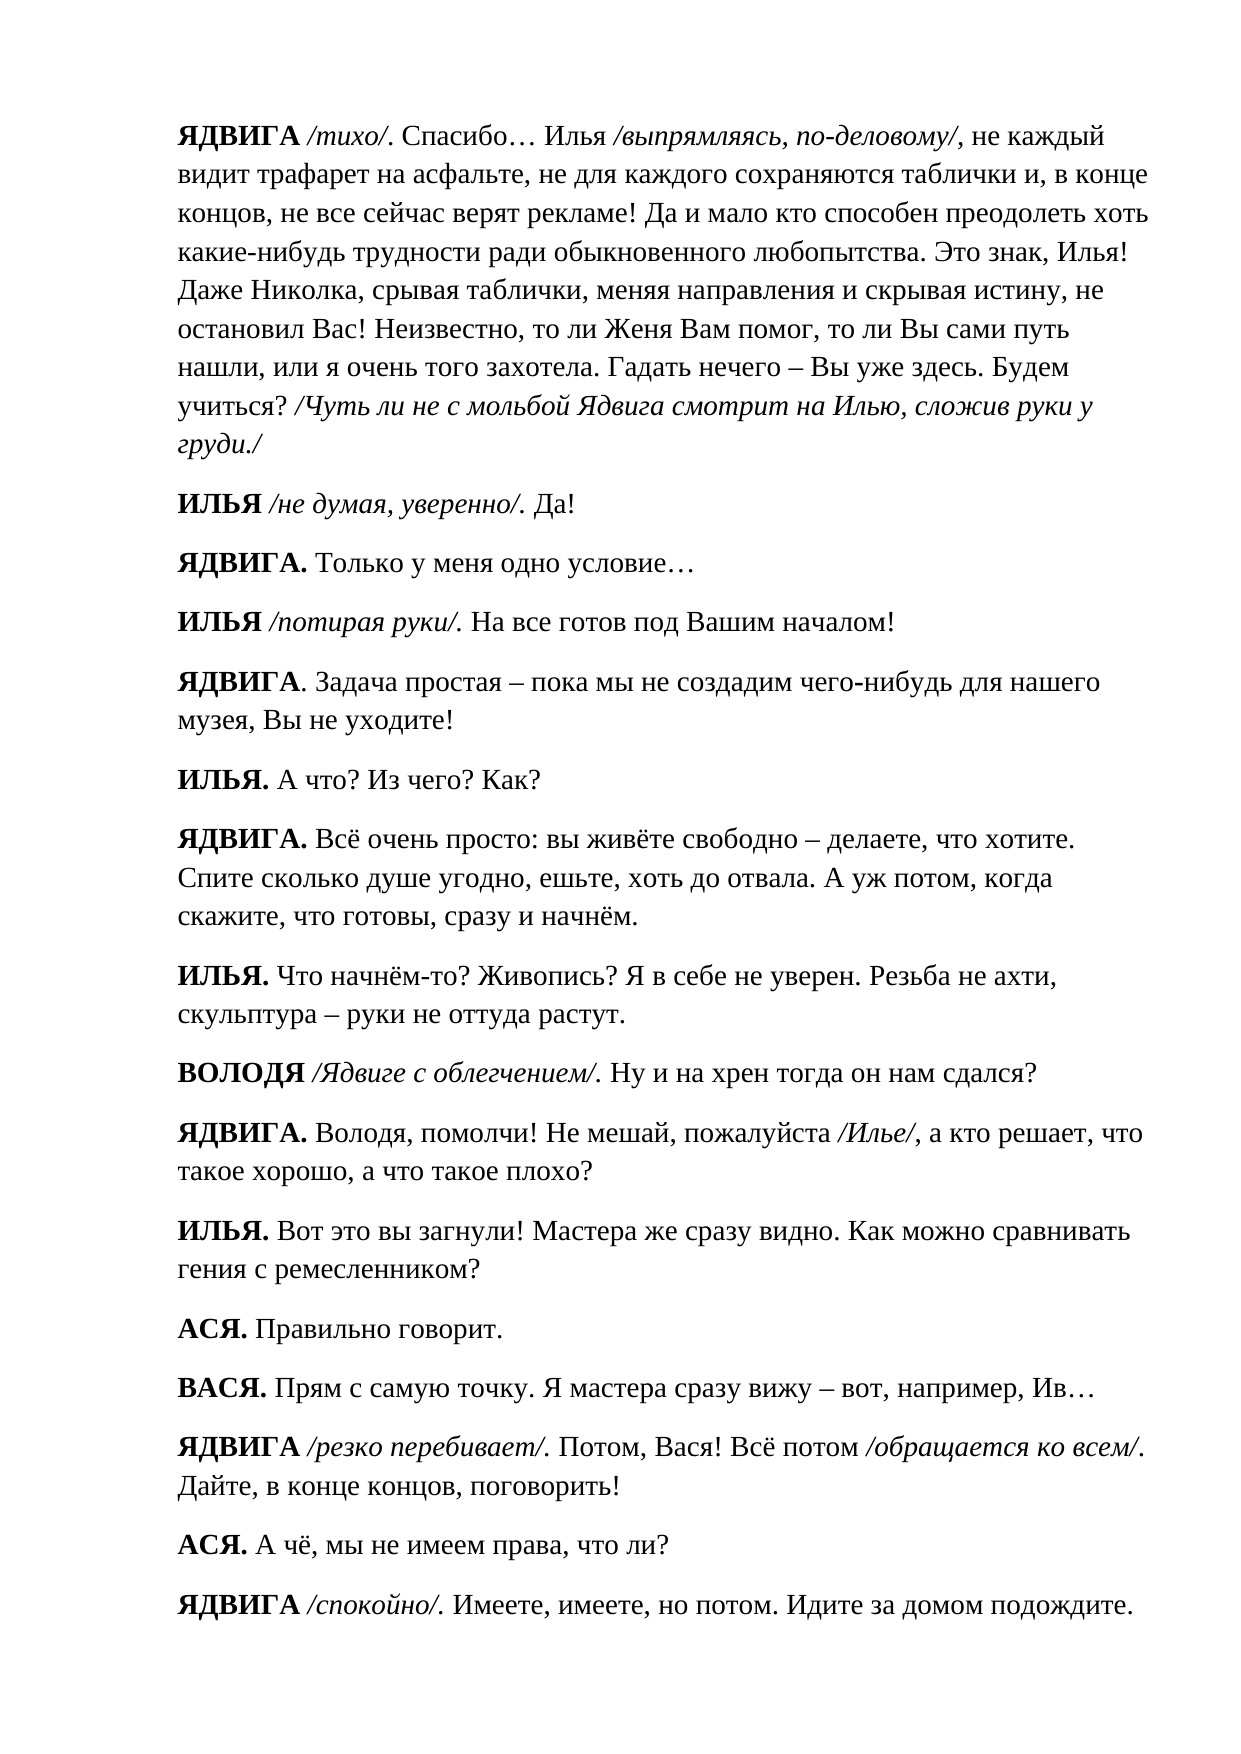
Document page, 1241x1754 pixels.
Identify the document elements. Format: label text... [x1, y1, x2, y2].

text ЯДВИГА. Всё очень просто: вы живёте свободно – делаете, что хотите. Спите сколько душе угодно, ешьте, хоть до отвала. А уж потом, когда скажите, что готовы, сразу и начнём. [177, 821, 1152, 932]
text ИЛЬЯ. Вот это вы загнули! Мастера же сразу видно. Как можно сравнивать гения с ремесленником? [177, 1213, 1152, 1285]
text ЯДВИГА /резко перебивает/. Потом, Вася! Всё потом /обращается ко всем/. Дайте, в конце концов, поговорить! [177, 1429, 1152, 1502]
text АСЯ. А чё, мы не имеем права, что ли? [177, 1527, 1152, 1561]
text ЯДВИГА /тихо/. Спасибо… Илья /выпрямляясь, по-деловому/, не каждый видит трафарет на асфальте, не для каждого сохраняются таблички и, в конце концов, не все сейчас верят рекламе! Да и мало кто способен преодолеть хоть какие-нибудь трудности ради обыкновенного любопытства. Это знак, Илья! Даже Николка, срывая таблички, меняя направления и скрывая истину, не остановил Вас! Неизвестно, то ли Женя Вам помог, то ли Вы сами путь нашли, или я очень того захотела. Гадать нечего – Вы уже здесь. Будем учиться? /Чуть ли не с мольбой Ядвига смотрит на Илью, сложив руки у груди./ [177, 118, 1152, 460]
text АСЯ. Правильно говорит. [177, 1311, 1152, 1344]
text ВОЛОДЯ /Ядвиге с облегчением/. Ну и на хрен тогда он нам сдался? [177, 1056, 1152, 1089]
text ИЛЬЯ /потирая руки/. На все готов под Вашим началом! [177, 604, 1152, 638]
text ИЛЬЯ. А что? Из чего? Как? [177, 762, 1152, 795]
text ЯДВИГА. Задача простая – пока мы не создадим чего-нибудь для нашего музея, Вы не уходите! [177, 664, 1152, 736]
text ИЛЬЯ. Что начнём-то? Живопись? Я в себе не уверен. Резьба не ахти, скульптура – руки не оттуда растут. [177, 958, 1152, 1030]
text ВАСЯ. Прям с самую точку. Я мастера сразу вижу – вот, например, Ив… [177, 1370, 1152, 1404]
text ЯДВИГА. Володя, помолчи! Не мешай, пожалуйста /Илье/, а кто решает, что такое хорошо, а что такое плохо? [177, 1115, 1152, 1187]
text ЯДВИГА /спокойно/. Имеете, имеете, но потом. Идите за домом подождите. [177, 1587, 1152, 1620]
text ЯДВИГА. Только у меня одно условие… [177, 545, 1152, 579]
text ИЛЬЯ /не думая, уверенно/. Да! [177, 486, 1152, 519]
